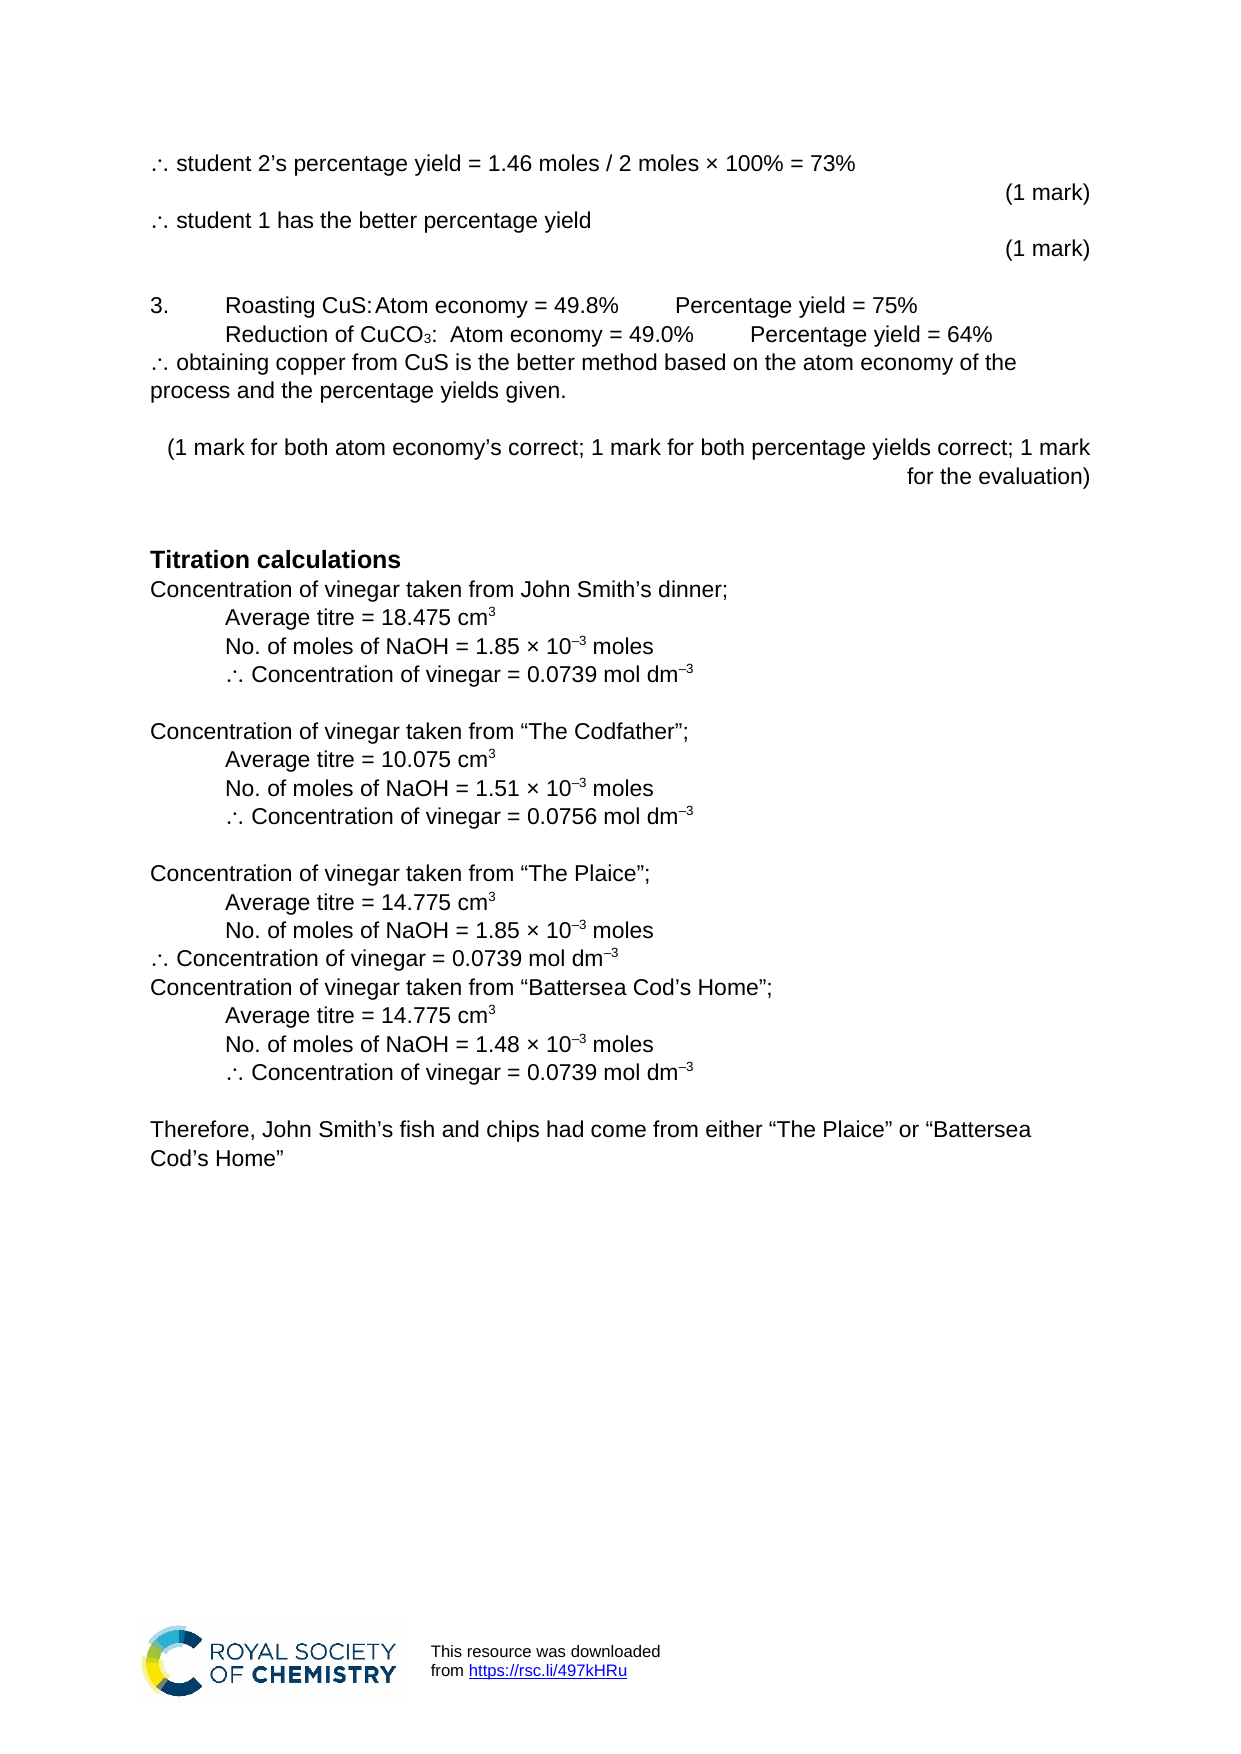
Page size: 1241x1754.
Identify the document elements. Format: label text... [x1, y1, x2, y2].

text (1 mark) [150, 178, 1090, 205]
text No. of moles of NaOH = 1.85 × 10–3 moles [150, 633, 1090, 659]
text Concentration of vinegar = 0.0739 mol dm–3 [150, 661, 1090, 687]
text Concentration of vinegar taken from “The Plaice”; [150, 860, 1090, 886]
text (1 mark) [150, 235, 1090, 262]
text Concentration of vinegar = 0.0739 mol dm–3 [150, 1059, 1090, 1086]
text Average titre = 10.075 cm3 [150, 746, 1090, 773]
text Concentration of vinegar taken from John Smith’s dinner; [150, 576, 1090, 602]
text Reduction of CuCO3: Atom economy = 49.0% Percentage yield = 64% [150, 321, 1090, 347]
text Average titre = 14.775 cm3 [150, 1002, 1090, 1029]
text Concentration of vinegar taken from “Battersea Cod’s Home”; [150, 974, 1090, 1000]
picture [136, 1618, 407, 1704]
text student 1 has the better percentage yield [150, 207, 1090, 233]
subtitle Titration calculations [150, 545, 1090, 573]
text Concentration of vinegar = 0.0739 mol dm–3 [150, 945, 1090, 972]
text No. of moles of NaOH = 1.51 × 10–3 moles [150, 775, 1090, 801]
text 3. Roasting CuS: Atom economy = 49.8% Percentage yield = 75% [150, 292, 1090, 318]
text (1 mark for both atom economy’s correct; 1 mark for both percentage yields correct; 1 mark for the evaluation) [150, 434, 1090, 489]
text Average titre = 14.775 cm3 [150, 888, 1090, 915]
text No. of moles of NaOH = 1.48 × 10–3 moles [150, 1031, 1090, 1057]
text Concentration of vinegar taken from “The Codfather”; [150, 718, 1090, 744]
text No. of moles of NaOH = 1.85 × 10–3 moles [150, 917, 1090, 943]
text Concentration of vinegar = 0.0756 mol dm–3 [150, 803, 1090, 829]
text student 2’s percentage yield = 1.46 moles / 2 moles × 100% = 73% [150, 150, 1090, 176]
text Therefore, John Smith’s fish and chips had come from either “The Plaice” or “Battersea Cod’s Home” [150, 1116, 1090, 1171]
text Average titre = 18.475 cm3 [150, 604, 1090, 631]
text obtaining copper from CuS is the better method based on the atom economy of the process and the percentage yields given. [150, 349, 1090, 404]
